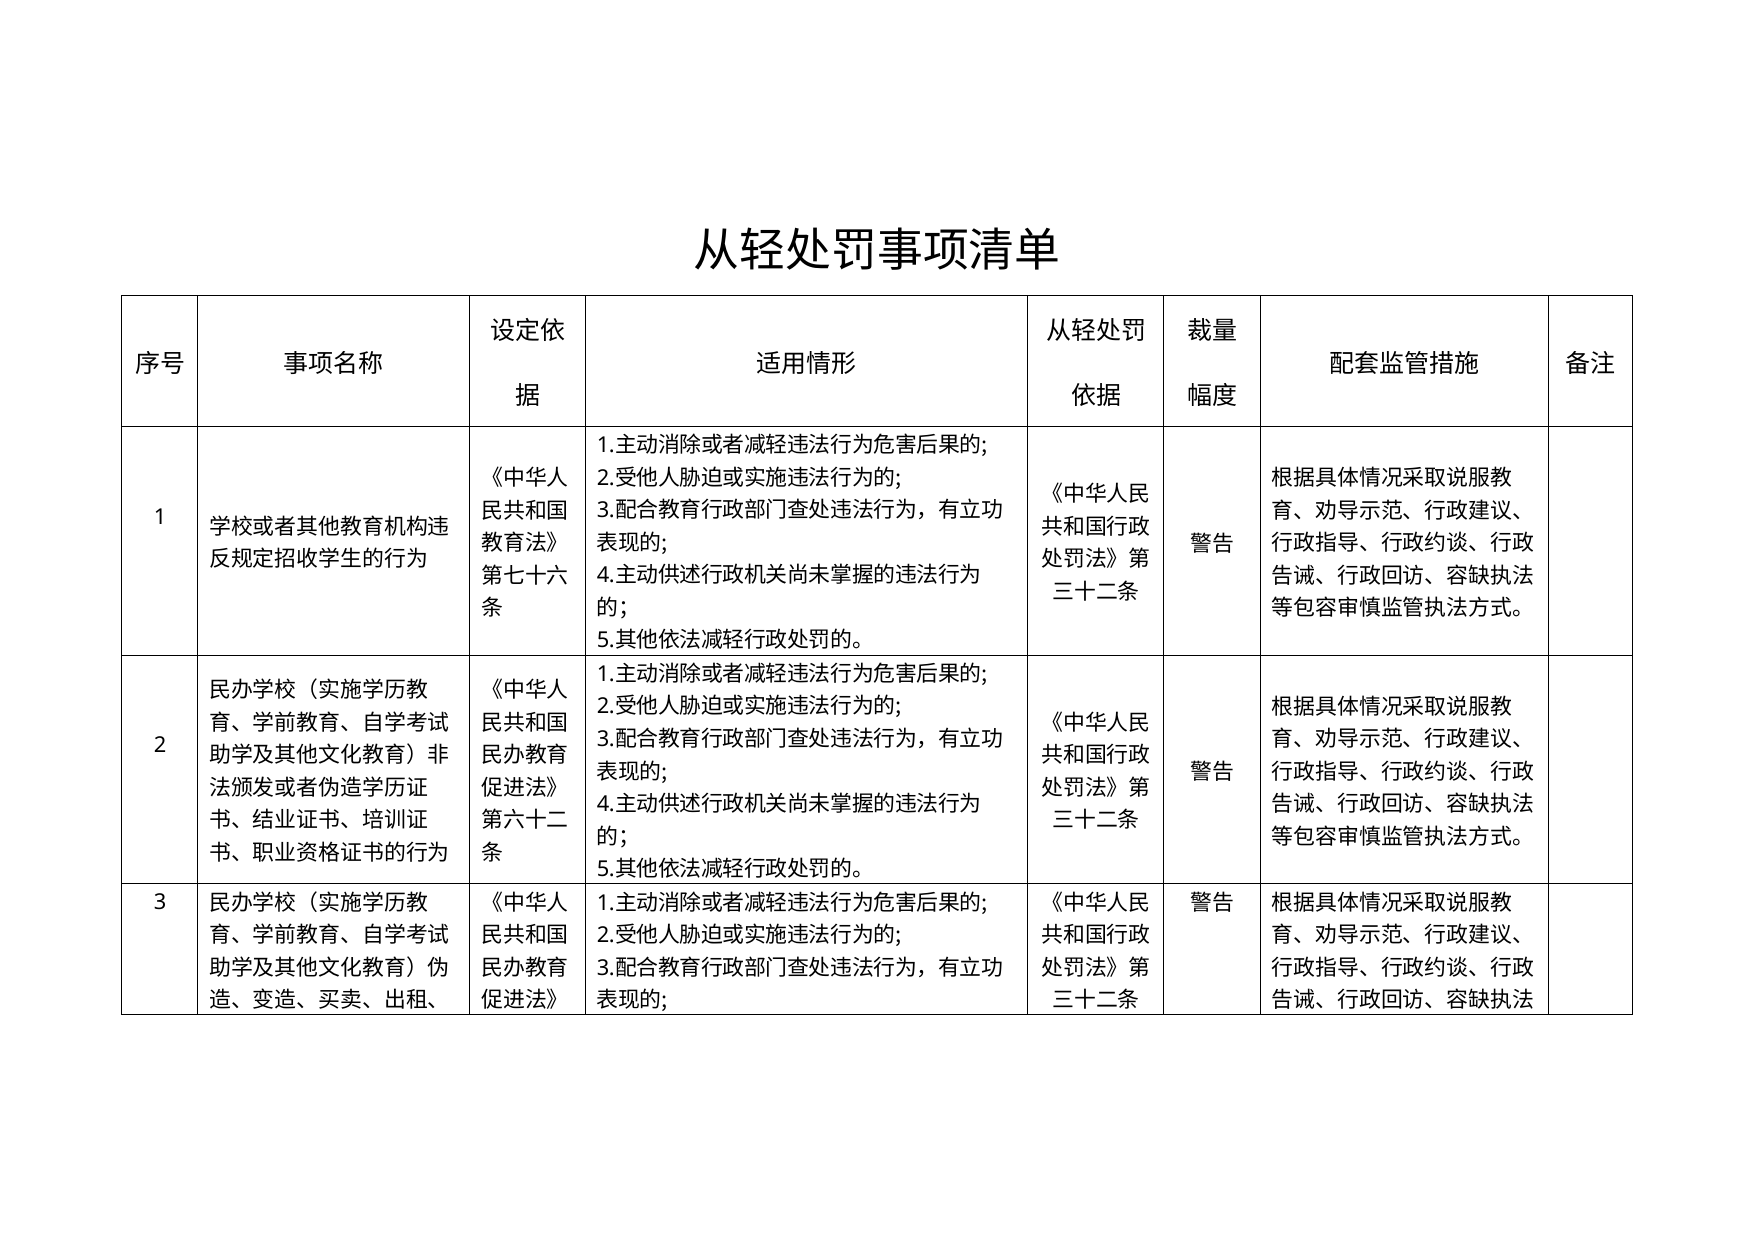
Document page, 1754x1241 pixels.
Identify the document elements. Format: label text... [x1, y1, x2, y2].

table_cell 2 [122, 656, 197, 883]
table_cell 学校或者其他教育机构违反规定招收学生的行为 [198, 427, 469, 655]
table_cell 民办学校（实施学历教育、学前教育、自学考试助学及其他文化教育）非法颁发或者伪造学历证书、结业证书、培训证书、职业资格证书的行为 [198, 656, 469, 883]
table_header 设定依据 [470, 296, 585, 426]
table_cell 根据具体情况采取说服教育、劝导示范、行政建议、行政指导、行政约谈、行政告诫、行政回访、容缺执法等包容审慎监管执法方式。 [1261, 427, 1548, 655]
table_header 事项名称 [198, 296, 469, 426]
table_cell 《中华人民共和国民办教育促进法》第六十二条 [470, 656, 585, 883]
table_cell 《中华人民共和国教育法》第七十六条 [470, 427, 585, 655]
table_cell 警告 [1164, 884, 1260, 1014]
text 从轻处罚事项清单 [150, 198, 1604, 295]
table_cell [1549, 656, 1632, 883]
table_header 备注 [1549, 296, 1632, 426]
table_cell 根据具体情况采取说服教育、劝导示范、行政建议、行政指导、行政约谈、行政告诫、行政回访、容缺执法等包容审慎监管执法方式。 [1261, 656, 1548, 883]
table_cell 《中华人民共和国行政处罚法》第三十二条 [1028, 656, 1163, 883]
table_header 裁量幅度 [1164, 296, 1260, 426]
table_header 适用情形 [586, 296, 1027, 426]
table_cell 警告 [1164, 656, 1260, 883]
table_cell 1 [122, 427, 197, 655]
table_header 配套监管措施 [1261, 296, 1548, 426]
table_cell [586, 884, 1027, 1014]
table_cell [198, 884, 469, 1014]
table_header 从轻处罚依据 [1028, 296, 1163, 426]
table_cell 警告 [1164, 427, 1260, 655]
table_cell [1549, 427, 1632, 655]
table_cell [470, 884, 585, 1014]
table_cell 1.主动消除或者减轻违法行为危害后果的; 2.受他人胁迫或实施违法行为的; 3.配合教育行政部门查处违法行为，有立功表现的; 4.主动供述行政机关尚未掌握的违法行为的； 5.其他依法减轻行政处罚的。 [586, 656, 1027, 883]
table_header 序号 [122, 296, 197, 426]
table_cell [1261, 884, 1548, 1014]
table_cell 《中华人民共和国行政处罚法》第三十二条 [1028, 884, 1163, 1014]
table_cell 《中华人民共和国行政处罚法》第三十二条 [1028, 427, 1163, 655]
table_cell 1.主动消除或者减轻违法行为危害后果的; 2.受他人胁迫或实施违法行为的; 3.配合教育行政部门查处违法行为，有立功表现的; 4.主动供述行政机关尚未掌握的违法行为的； 5.其他依法减轻行政处罚的。 [586, 427, 1027, 655]
table_cell 3 [122, 884, 197, 1014]
table_cell [1549, 884, 1632, 1014]
